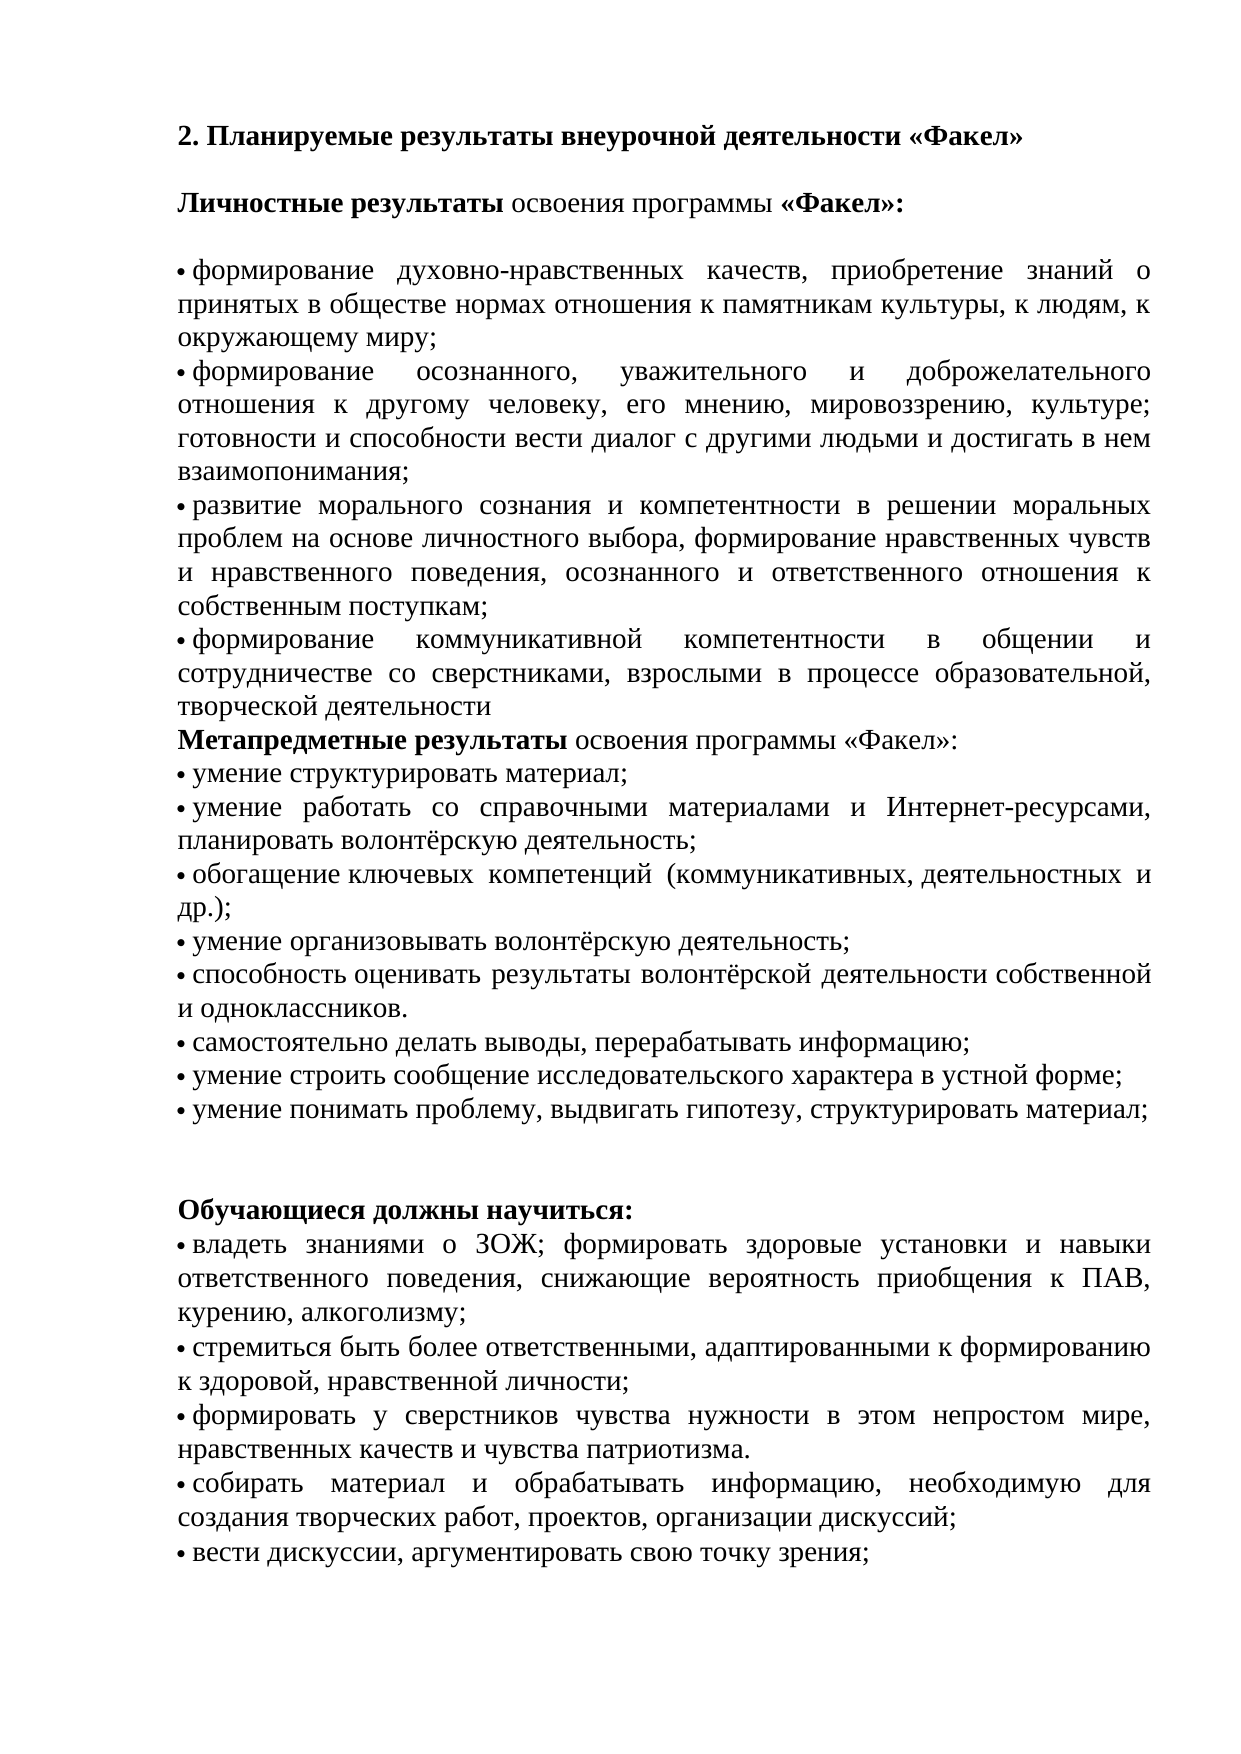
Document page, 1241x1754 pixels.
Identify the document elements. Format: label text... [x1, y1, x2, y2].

list собирать материал и обрабатывать информацию, необходимую для создания творческих работ, проектов, организации дискуссий; [177, 1465, 1152, 1533]
list развитие морального сознания и компетентности в решении моральных проблем на основе личностного выбора, формирование нравственных чувств и нравственного поведения, осознанного и ответственного отношения к собственным поступкам; [177, 487, 1152, 621]
list умение организовывать волонтёрскую деятельность; [177, 923, 1152, 957]
text Обучающиеся должны научиться: [177, 1191, 1152, 1226]
list вести дискуссии, аргументировать свою точку зрения; [177, 1533, 1152, 1567]
list умение понимать проблему, выдвигать гипотезу, структурировать материал; [177, 1091, 1152, 1124]
list формирование духовно-нравственных качеств, приобретение знаний о принятых в обществе нормах отношения к памятникам культуры, к людям, к окружающему миру; [177, 252, 1152, 353]
list владеть знаниями о ЗОЖ; формировать здоровые установки и навыки ответственного поведения, снижающие вероятность приобщения к ПАВ, курению, алкоголизму; [177, 1226, 1152, 1328]
text Метапредметные результаты освоения программы «Факел»: [177, 722, 1152, 755]
text 2. Планируемые результаты внеурочной деятельности «Факел» [177, 118, 1152, 152]
list умение строить сообщение исследовательского характера в устной форме; [177, 1057, 1152, 1091]
text Личностные результаты освоения программы «Факел»: [177, 185, 1152, 219]
list формирование осознанного, уважительного и доброжелательного отношения к другому человеку, его мнению, мировоззрению, культуре; готовности и способности вести диалог с другими людьми и достигать в нем взаимопонимания; [177, 353, 1152, 487]
list обогащение ключевых компетенций (коммуникативных, деятельностных и др.); [177, 856, 1152, 923]
list способность оценивать результаты волонтёрской деятельности собственной и одноклассников. [177, 957, 1152, 1024]
list умение структурировать материал; [177, 755, 1152, 789]
list формирование коммуникативной компетентности в общении и сотрудничестве со сверстниками, взрослыми в процессе образовательной, творческой деятельности [177, 621, 1152, 722]
list умение работать со справочными материалами и Интернет-ресурсами, планировать волонтёрскую деятельность; [177, 789, 1152, 856]
list стремиться быть более ответственными, адаптированными к формированию к здоровой, нравственной личности; [177, 1328, 1152, 1396]
list самостоятельно делать выводы, перерабатывать информацию; [177, 1024, 1152, 1057]
list формировать у сверстников чувства нужности в этом непростом мире, нравственных качеств и чувства патриотизма. [177, 1396, 1152, 1465]
